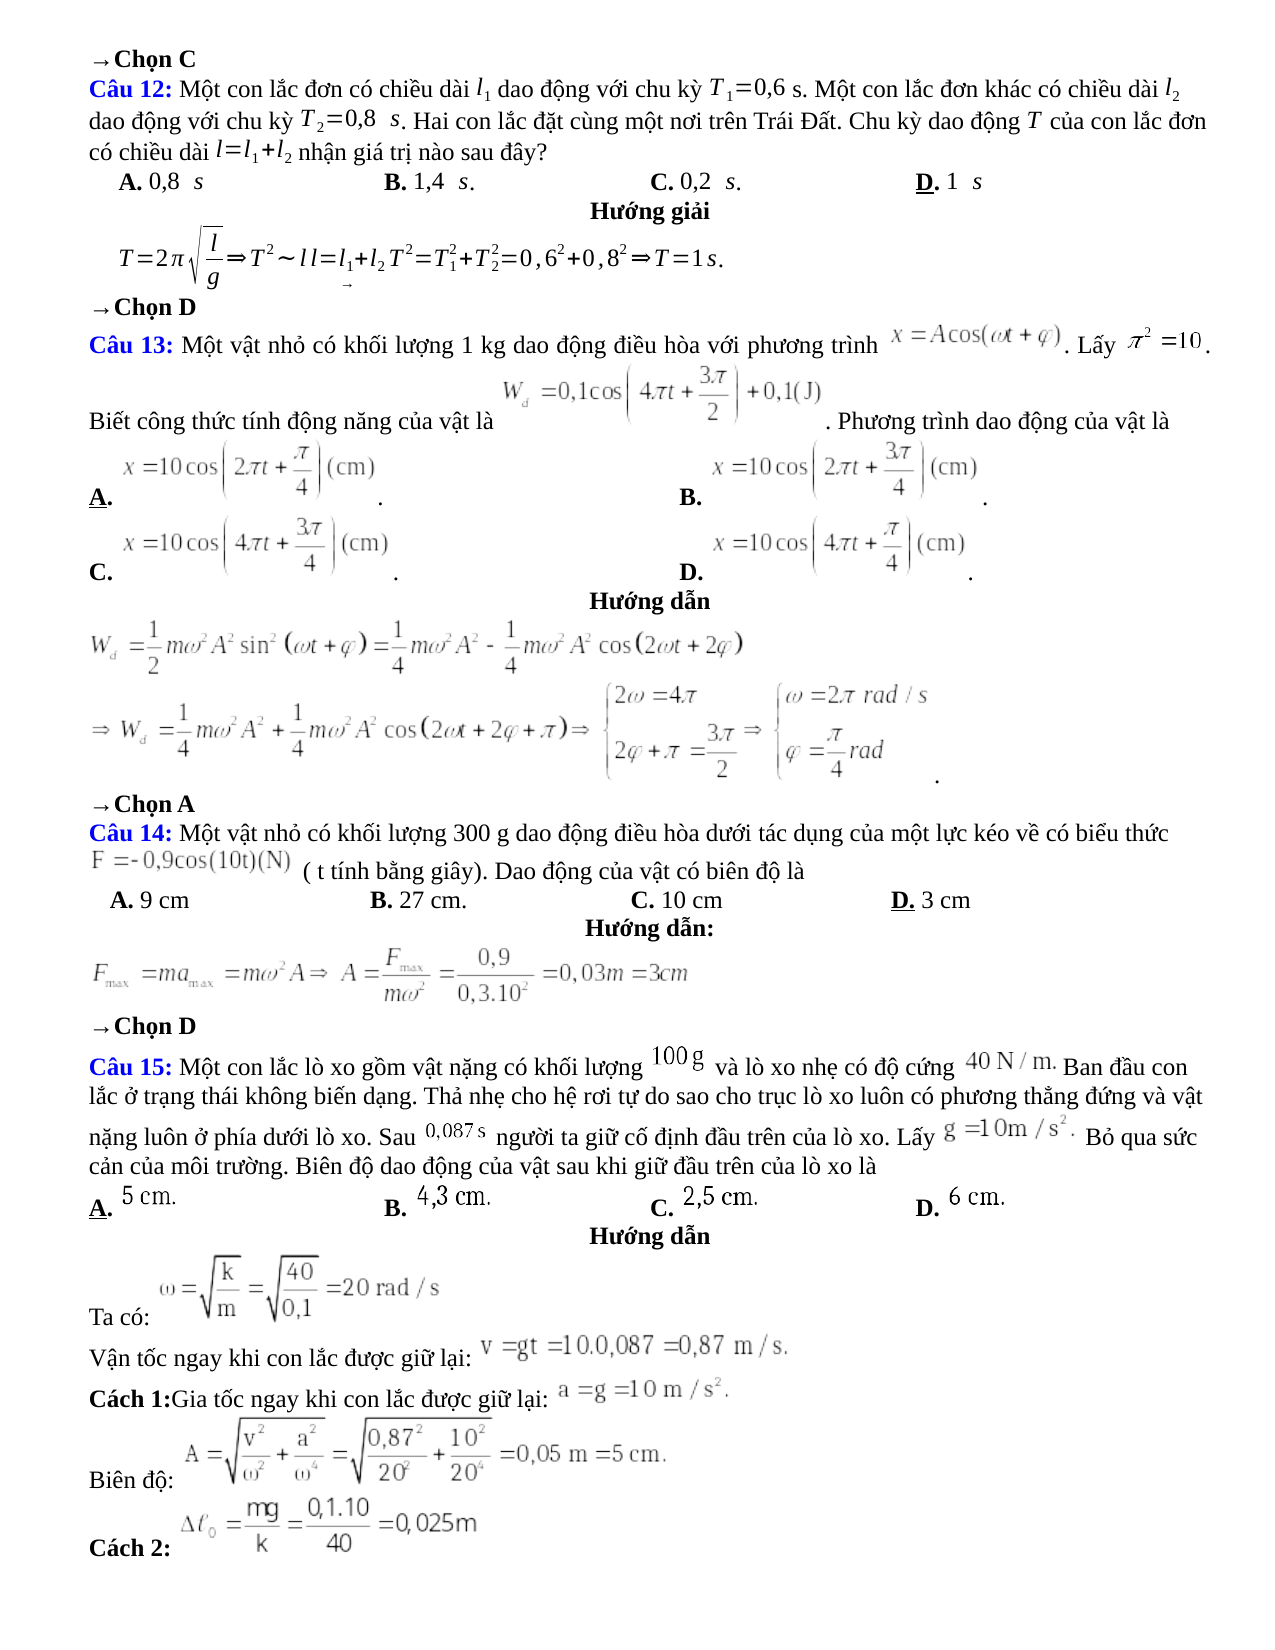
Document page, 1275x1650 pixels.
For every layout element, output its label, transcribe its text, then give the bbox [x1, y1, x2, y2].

text →Chọn A [89, 789, 1211, 818]
text . [89, 225, 1211, 292]
text Cách 2: [89, 1494, 1211, 1562]
text Hướng dẫn [89, 1221, 1211, 1250]
text Hướng dẫn [89, 586, 1211, 615]
text Hướng dẫn: [89, 913, 1211, 942]
text →Chọn D [89, 292, 1211, 321]
text →Chọn C [89, 44, 1211, 73]
text Câu 14: Một vật nhỏ có khối lượng 300 g dao động điều hòa dưới tác dụng của một lực kéo về có biểu thức ( t tính bằng giây). Dao động của vật có biên độ là [89, 818, 1211, 885]
text A. B. C. D. [89, 1180, 1211, 1221]
text Hướng giải [89, 196, 1211, 225]
text Ta có: [89, 1250, 1211, 1331]
text A. B. . C. . D. [89, 167, 1211, 196]
text Câu 13: Một vật nhỏ có khối lượng 1 kg dao động điều hòa với phương trình . Lấy . Biết công thức tính động năng của vật là . Phương trình dao động của vật là [89, 321, 1211, 435]
text A. . B. . [89, 435, 1211, 510]
text Câu 15: Một con lắc lò xo gồm vật nặng có khối lượng và lò xo nhẹ có độ cứng Ban đầu con lắc ở trạng thái không biến dạng. Thả nhẹ cho hệ rơi tự do sao cho trục lò xo luôn có phương thẳng đứng và vật nặng luôn ở phía dưới lò xo. Sau người ta giữ cố định đầu trên của lò xo. Lấy Bỏ qua sức cản của môi trường. Biên độ dao động của vật sau khi giữ đầu trên của lò xo là [89, 1040, 1211, 1180]
text Biên độ: [89, 1413, 1211, 1494]
text . [89, 679, 1211, 789]
text A. 9 cm B. 27 cm. C. 10 cm D. 3 cm [89, 885, 1211, 913]
text Cách 1:Gia tốc ngay khi con lắc được giữ lại: [89, 1372, 1211, 1413]
text Vận tốc ngay khi con lắc được giữ lại: [89, 1331, 1211, 1372]
text Câu 12: Một con lắc đơn có chiều dài dao động với chu kỳ s. Một con lắc đơn khác có chiều dài dao động với chu kỳ . Hai con lắc đặt cùng một nơi trên Trái Đất. Chu kỳ dao động của con lắc đơn có chiều dài nhận giá trị nào sau đây? [89, 73, 1211, 167]
text →Chọn D [89, 1011, 1211, 1040]
text C. . D. . [89, 510, 1211, 586]
